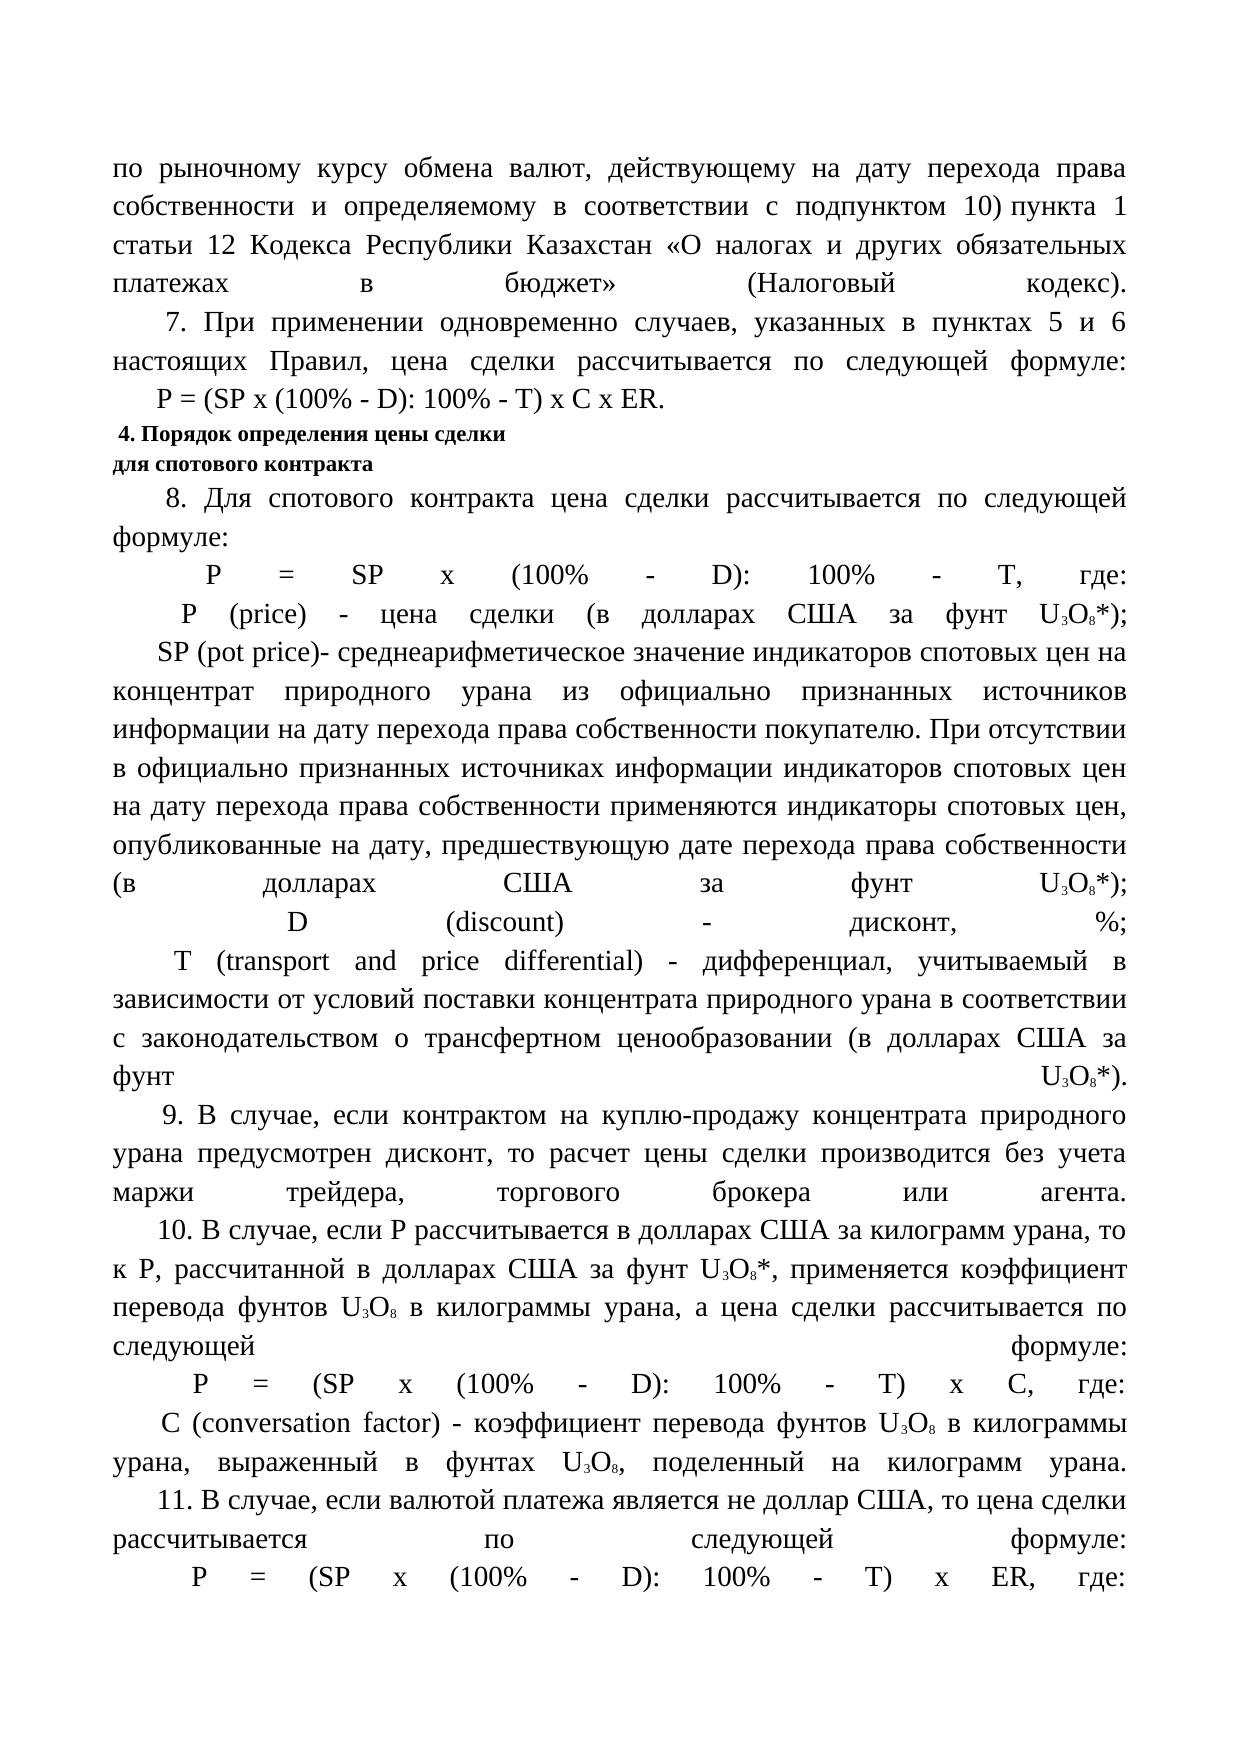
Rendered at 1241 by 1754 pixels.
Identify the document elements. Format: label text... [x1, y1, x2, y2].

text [112, 480, 1128, 1593]
text 4. Порядок определения цены сделки для спотового контракта [112, 420, 1128, 476]
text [112, 150, 1128, 415]
